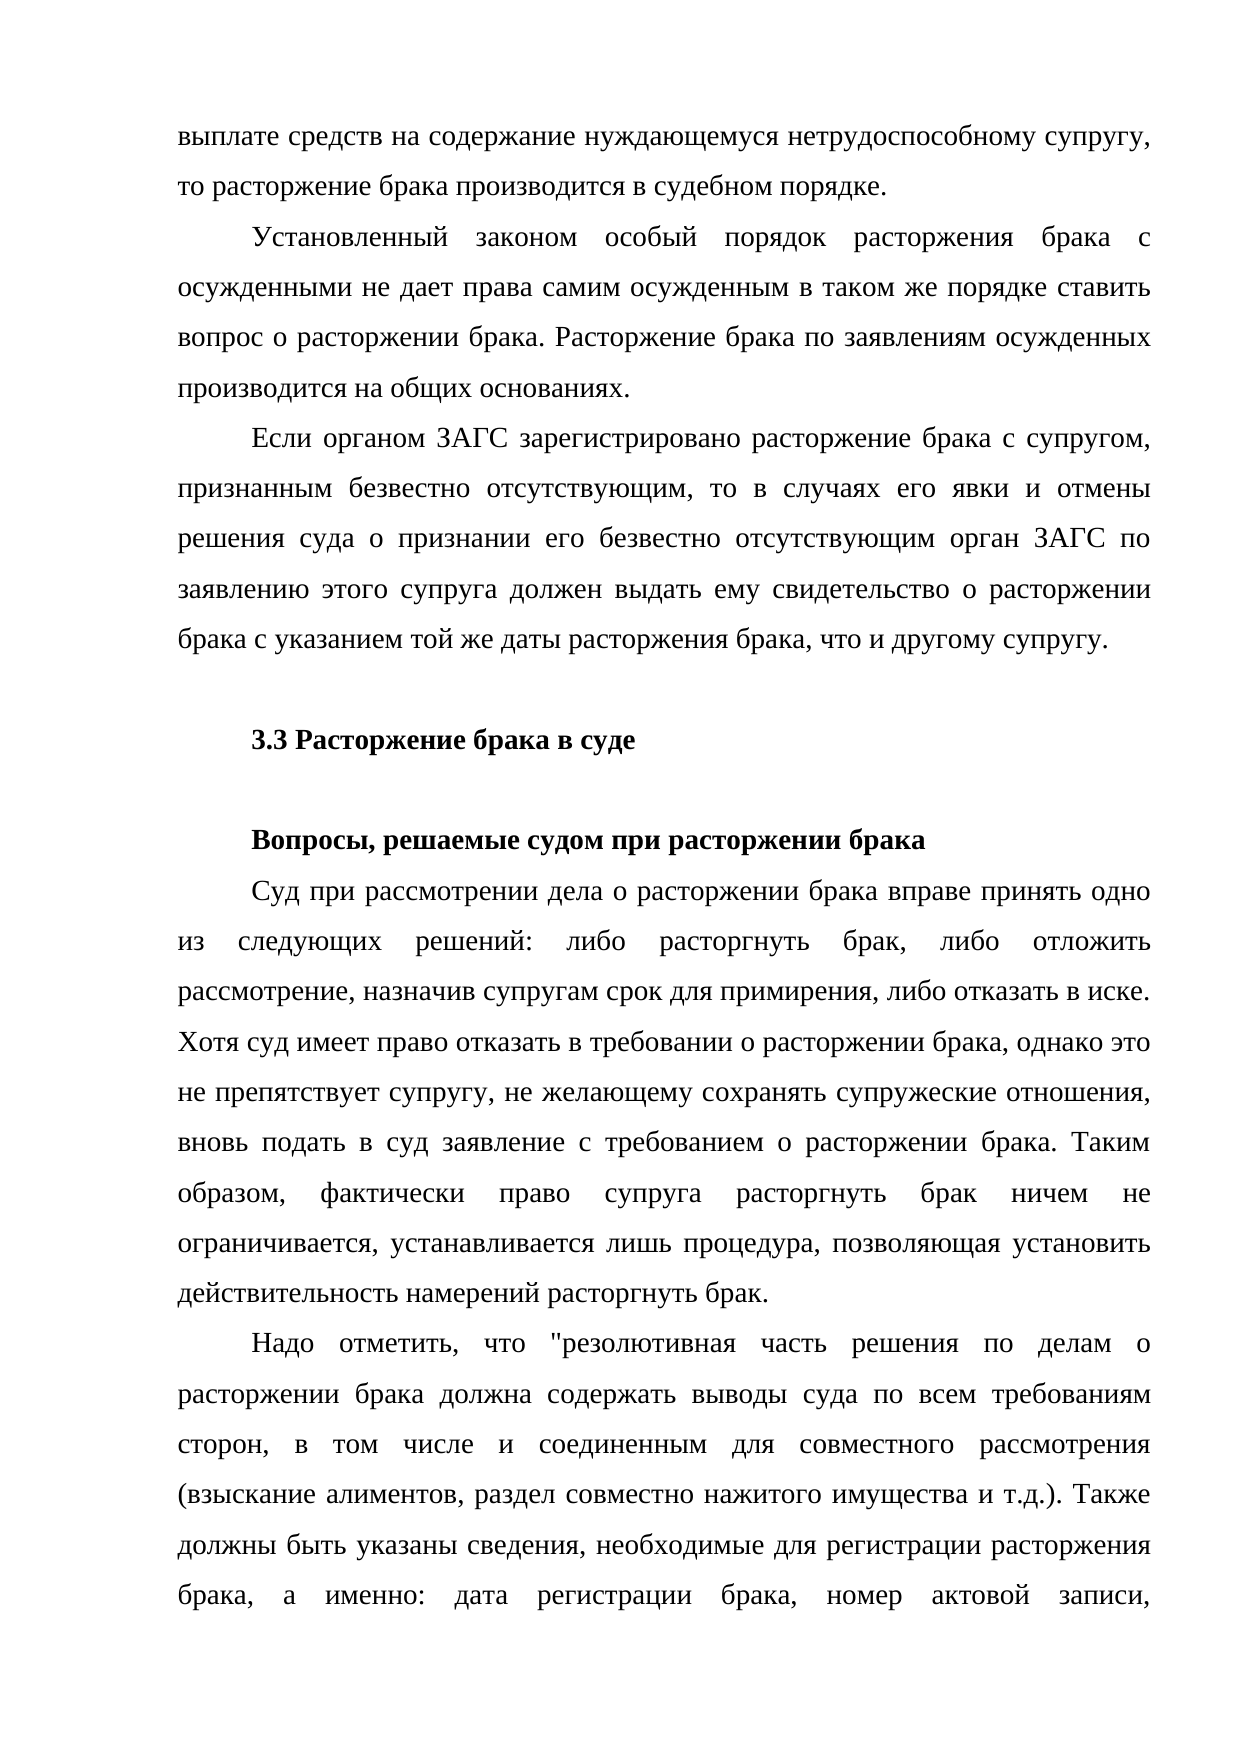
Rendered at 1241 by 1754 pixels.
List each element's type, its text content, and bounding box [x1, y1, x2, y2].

text Если органом ЗАГС зарегистрировано расторжение брака с супругом, признанным безвестно отсутствующим, то в случаях его явки и отмены решения суда о признании его безвестно отсутствующим орган ЗАГС по заявлению этого супруга должен выдать ему свидетельство о расторжении брака с указанием той же даты расторжения брака, что и другому супругу. [177, 420, 1152, 655]
text Вопросы, решаемые судом при расторжении брака [177, 822, 1152, 856]
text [177, 1326, 1152, 1611]
text Установленный законом особый порядок расторжения брака с осужденными не дает права самим осужденным в таком же порядке ставить вопрос о расторжении брака. Расторжение брака по заявлениям осужденных производится на общих основаниях. [177, 219, 1152, 403]
text 3.3 Расторжение брака в суде [177, 722, 1152, 755]
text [177, 118, 1152, 202]
text Суд при рассмотрении дела о расторжении брака вправе принять одно из следующих решений: либо расторгнуть брак, либо отложить рассмотрение, назначив супругам срок для примирения, либо отказать в иске. Хотя суд имеет право отказать в требовании о расторжении брака, однако это не препятствует супругу, не желающему сохранять супружеские отношения, вновь подать в суд заявление с требованием о расторжении брака. Таким образом, фактически право супруга расторгнуть брак ничем не ограничивается, устанавливается лишь процедура, позволяющая установить действительность намерений расторгнуть брак. [177, 873, 1152, 1309]
